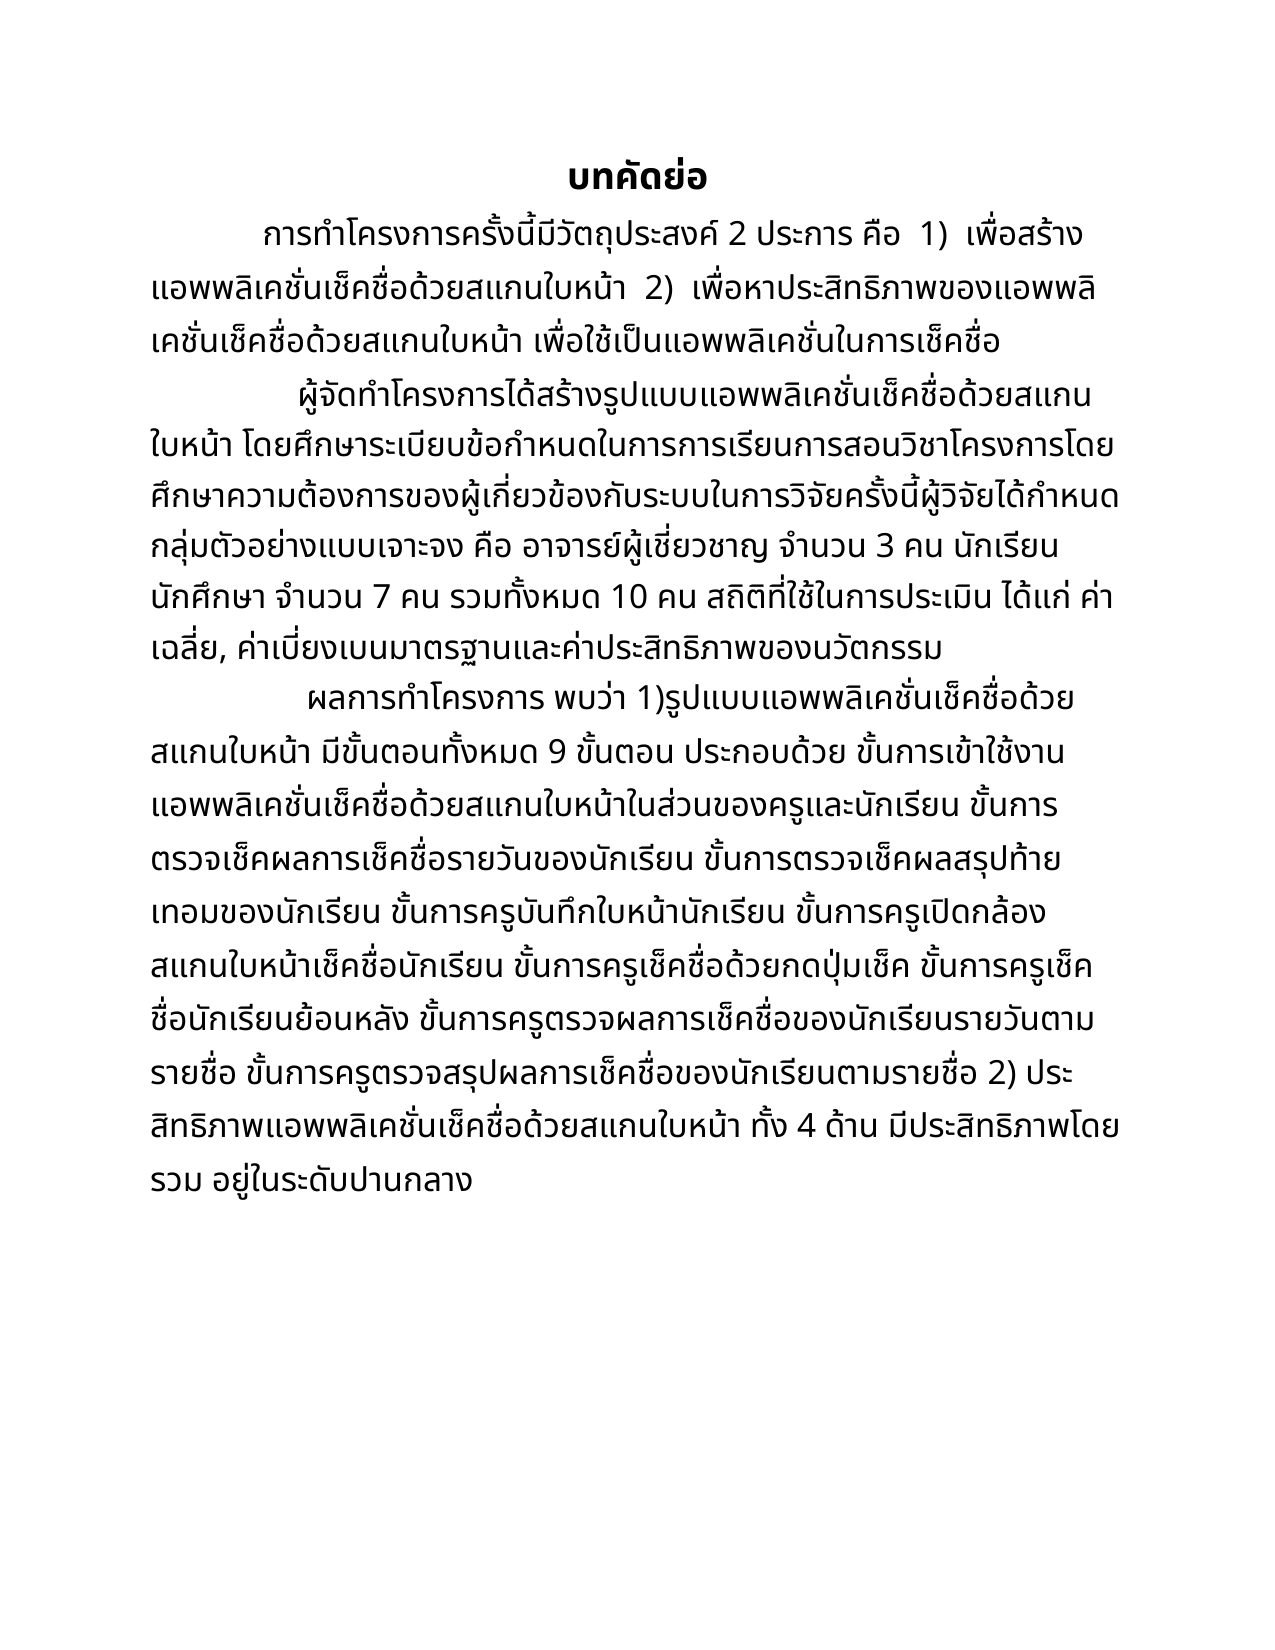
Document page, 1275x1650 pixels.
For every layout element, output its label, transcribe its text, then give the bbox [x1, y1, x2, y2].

text ผู้จัดทำโครงการได้สร้างรูปแบบแอพพลิเคชั่นเช็คชื่อด้วยสแกนใบหน้า โดยศึกษาระเบียบข้อกำหนดในการการเรียนการสอนวิชาโครงการโดยศึกษาความต้องการของผู้เกี่ยวข้องกับระบบในการวิจัยครั้งนี้ผู้วิจัยได้กำหนดกลุ่มตัวอย่างแบบเจาะจง คือ อาจารย์ผู้เชี่ยวชาญ จำนวน 3 คน นักเรียนนักศึกษา จำนวน 7 คน รวมทั้งหมด 10 คน สถิติที่ใช้ในการประเมิน ได้แก่ ค่าเฉลี่ย, ค่าเบี่ยงเบนมาตรฐานและค่าประสิทธิภาพของนวัตกรรม [150, 371, 1125, 674]
text ผลการทำโครงการ พบว่า 1)รูปแบบแอพพลิเคชั่นเช็คชื่อด้วยสแกนใบหน้า มีขั้นตอนทั้งหมด 9 ขั้นตอน ประกอบด้วย ขั้นการเข้าใช้งานแอพพลิเคชั่นเช็คชื่อด้วยสแกนใบหน้าในส่วนของครูและนักเรียน ขั้นการตรวจเช็คผลการเช็คชื่อรายวันของนักเรียน ขั้นการตรวจเช็คผลสรุปท้ายเทอมของนักเรียน ขั้นการครูบันทึกใบหน้านักเรียน ขั้นการครูเปิดกล้องสแกนใบหน้าเช็คชื่อนักเรียน ขั้นการครูเช็คชื่อด้วยกดปุ่มเช็ค ขั้นการครูเช็คชื่อนักเรียนย้อนหลัง ขั้นการครูตรวจผลการเช็คชื่อของนักเรียนรายวันตามรายชื่อ ขั้นการครูตรวจสรุปผลการเช็คชื่อของนักเรียนตามรายชื่อ 2) ประสิทธิภาพแอพพลิเคชั่นเช็คชื่อด้วยสแกนใบหน้า ทั้ง 4 ด้าน มีประสิทธิภาพโดยรวม อยู่ในระดับปานกลาง [150, 674, 1125, 1206]
text การทำโครงการครั้งนี้มีวัตถุประสงค์ 2 ประการ คือ 1) เพื่อสร้างแอพพลิเคชั่นเช็คชื่อด้วยสแกนใบหน้า 2) เพื่อหาประสิทธิภาพของแอพพลิเคชั่นเช็คชื่อด้วยสแกนใบหน้า เพื่อใช้เป็นแอพพลิเคชั่นในการเช็คชื่อ [150, 210, 1125, 368]
text บทคัดย่อ [150, 150, 1125, 207]
